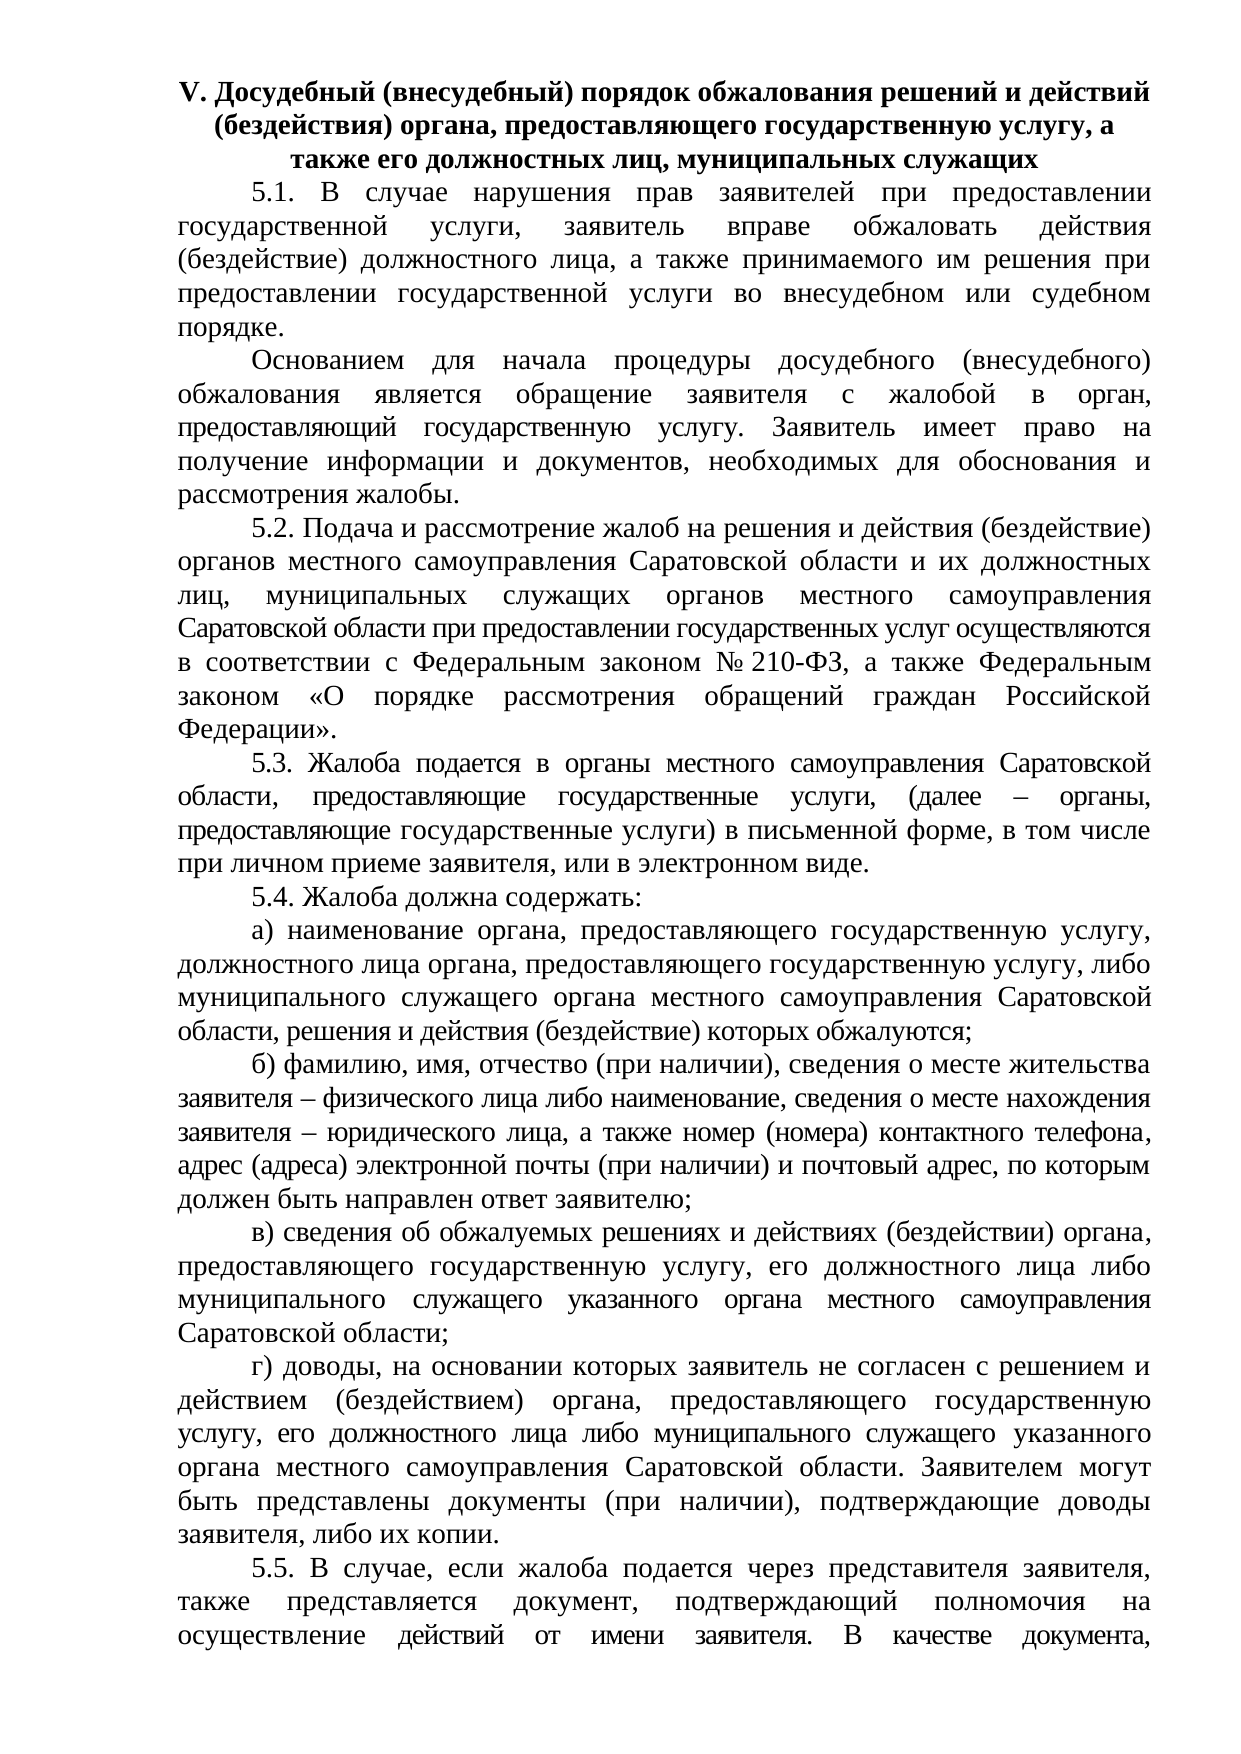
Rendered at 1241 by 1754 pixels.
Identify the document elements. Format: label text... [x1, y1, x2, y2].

text б) фамилию, имя, отчество (при наличии), сведения о месте жительства заявителя – физического лица либо наименование, сведения о месте нахождения заявителя – юридического лица, а также номер (номера) контактного телефона, адрес (адреса) электронной почты (при наличии) и почтовый адрес, по которым должен быть направлен ответ заявителю; [177, 1047, 1152, 1214]
text г) доводы, на основании которых заявитель не согласен с решением и действием (бездействием) органа, предоставляющего государственную услугу, его должностного лица либо муниципального служащего указанного органа местного самоуправления Саратовской области. Заявителем могут быть представлены документы (при наличии), подтверждающие доводы заявителя, либо их копии. [177, 1348, 1152, 1550]
text 5.4. Жалоба должна содержать: [177, 879, 1152, 912]
text 5.3. Жалоба подается в органы местного самоуправления Саратовской области, предоставляющие государственные услуги, (далее – органы, предоставляющие государственные услуги) в письменной форме, в том числе при личном приеме заявителя, или в электронном виде. [177, 745, 1152, 879]
text в) сведения об обжалуемых решениях и действиях (бездействии) органа, предоставляющего государственную услугу, его должностного лица либо муниципального служащего указанного органа местного самоуправления Саратовской области; [177, 1214, 1152, 1348]
text V. Досудебный (внесудебный) порядок обжалования решений и действий (бездействия) органа, предоставляющего государственную услугу, а также его должностных лиц, муниципальных служащих [177, 74, 1152, 174]
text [177, 1550, 1152, 1650]
text 5.2. Подача и рассмотрение жалоб на решения и действия (бездействие) органов местного самоуправления Саратовской области и их должностных лиц, муниципальных служащих органов местного самоуправления Саратовской области при предоставлении государственных услуг осуществляются в соответствии с Федеральным законом № 210-ФЗ, а также Федеральным законом «О порядке рассмотрения обращений граждан Российской Федерации». [177, 510, 1152, 745]
text Основанием для начала процедуры досудебного (внесудебного) обжалования является обращение заявителя с жалобой в орган, предоставляющий государственную услугу. Заявитель имеет право на получение информации и документов, необходимых для обоснования и рассмотрения жалобы. [177, 342, 1152, 510]
text 5.1. В случае нарушения прав заявителей при предоставлении государственной услуги, заявитель вправе обжаловать действия (бездействие) должностного лица, а также принимаемого им решения при предоставлении государственной услуги во внесудебном или судебном порядке. [177, 174, 1152, 342]
text а) наименование органа, предоставляющего государственную услугу, должностного лица органа, предоставляющего государственную услугу, либо муниципального служащего органа местного самоуправления Саратовской области, решения и действия (бездействие) которых обжалуются; [177, 912, 1152, 1047]
